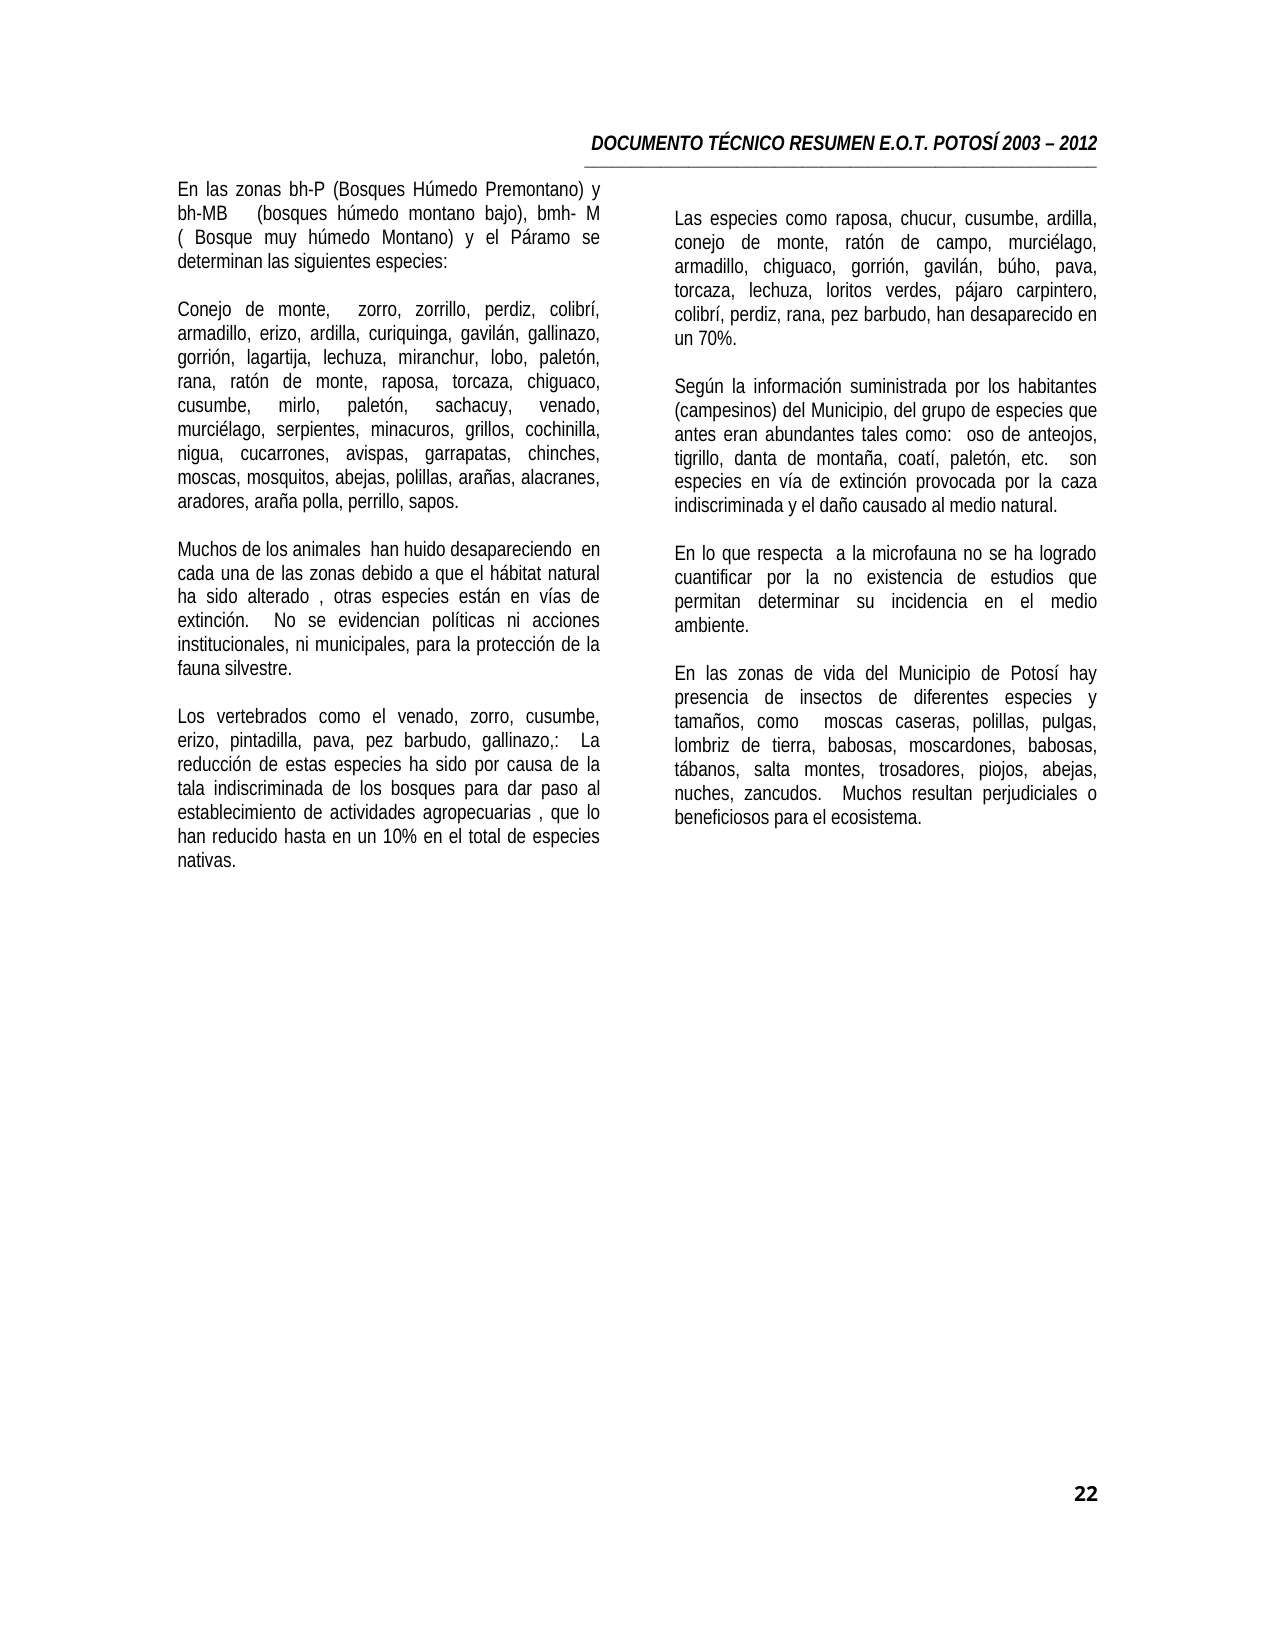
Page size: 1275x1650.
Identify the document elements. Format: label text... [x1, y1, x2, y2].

text Las especies como raposa, chucur, cusumbe, ardilla, conejo de monte, ratón de campo, murciélago, armadillo, chiguaco, gorrión, gavilán, búho, pava, torcaza, lechuza, loritos verdes, pájaro carpintero, colibrí, perdiz, rana, pez barbudo, han desaparecido en un 70%. [674, 206, 1098, 350]
text Muchos de los animales han huido desapareciendo en cada una de las zonas debido a que el hábitat natural ha sido alterado , otras especies están en vías de extinción. No se evidencian políticas ni acciones institucionales, ni municipales, para la protección de la fauna silvestre. [177, 537, 601, 680]
text Los vertebrados como el venado, zorro, cusumbe, erizo, pintadilla, pava, pez barbudo, gallinazo,: La reducción de estas especies ha sido por causa de la tala indiscriminada de los bosques para dar paso al establecimiento de actividades agropecuarias , que lo han reducido hasta en un 10% en el total de especies nativas. [177, 704, 601, 872]
text En las zonas de vida del Municipio de Potosí hay presencia de insectos de diferentes especies y tamaños, como moscas caseras, polillas, pulgas, lombriz de tierra, babosas, moscardones, babosas, tábanos, salta montes, trosadores, piojos, abejas, nuches, zancudos. Muchos resultan perjudiciales o beneficiosos para el ecosistema. [674, 661, 1098, 829]
text En lo que respecta a la microfauna no se ha logrado cuantificar por la no existencia de estudios que permitan determinar su incidencia en el medio ambiente. [674, 541, 1098, 637]
text Según la información suministrada por los habitantes (campesinos) del Municipio, del grupo de especies que antes eran abundantes tales como: oso de anteojos, tigrillo, danta de montaña, coatí, paletón, etc. son especies en vía de extinción provocada por la caza indiscriminada y el daño causado al medio natural. [674, 374, 1098, 517]
text Conejo de monte, zorro, zorrillo, perdiz, colibrí, armadillo, erizo, ardilla, curiquinga, gavilán, gallinazo, gorrión, lagartija, lechuza, miranchur, lobo, paletón, rana, ratón de monte, raposa, torcaza, chiguaco, cusumbe, mirlo, paletón, sachacuy, venado, murciélago, serpientes, minacuros, grillos, cochinilla, nigua, cucarrones, avispas, garrapatas, chinches, moscas, mosquitos, abejas, polillas, arañas, alacranes, aradores, araña polla, perrillo, sapos. [177, 297, 601, 513]
text En las zonas bh-P (Bosques Húmedo Premontano) y bh-MB (bosques húmedo montano bajo), bmh- M ( Bosque muy húmedo Montano) y el Páramo se determinan las siguientes especies: [177, 177, 601, 273]
